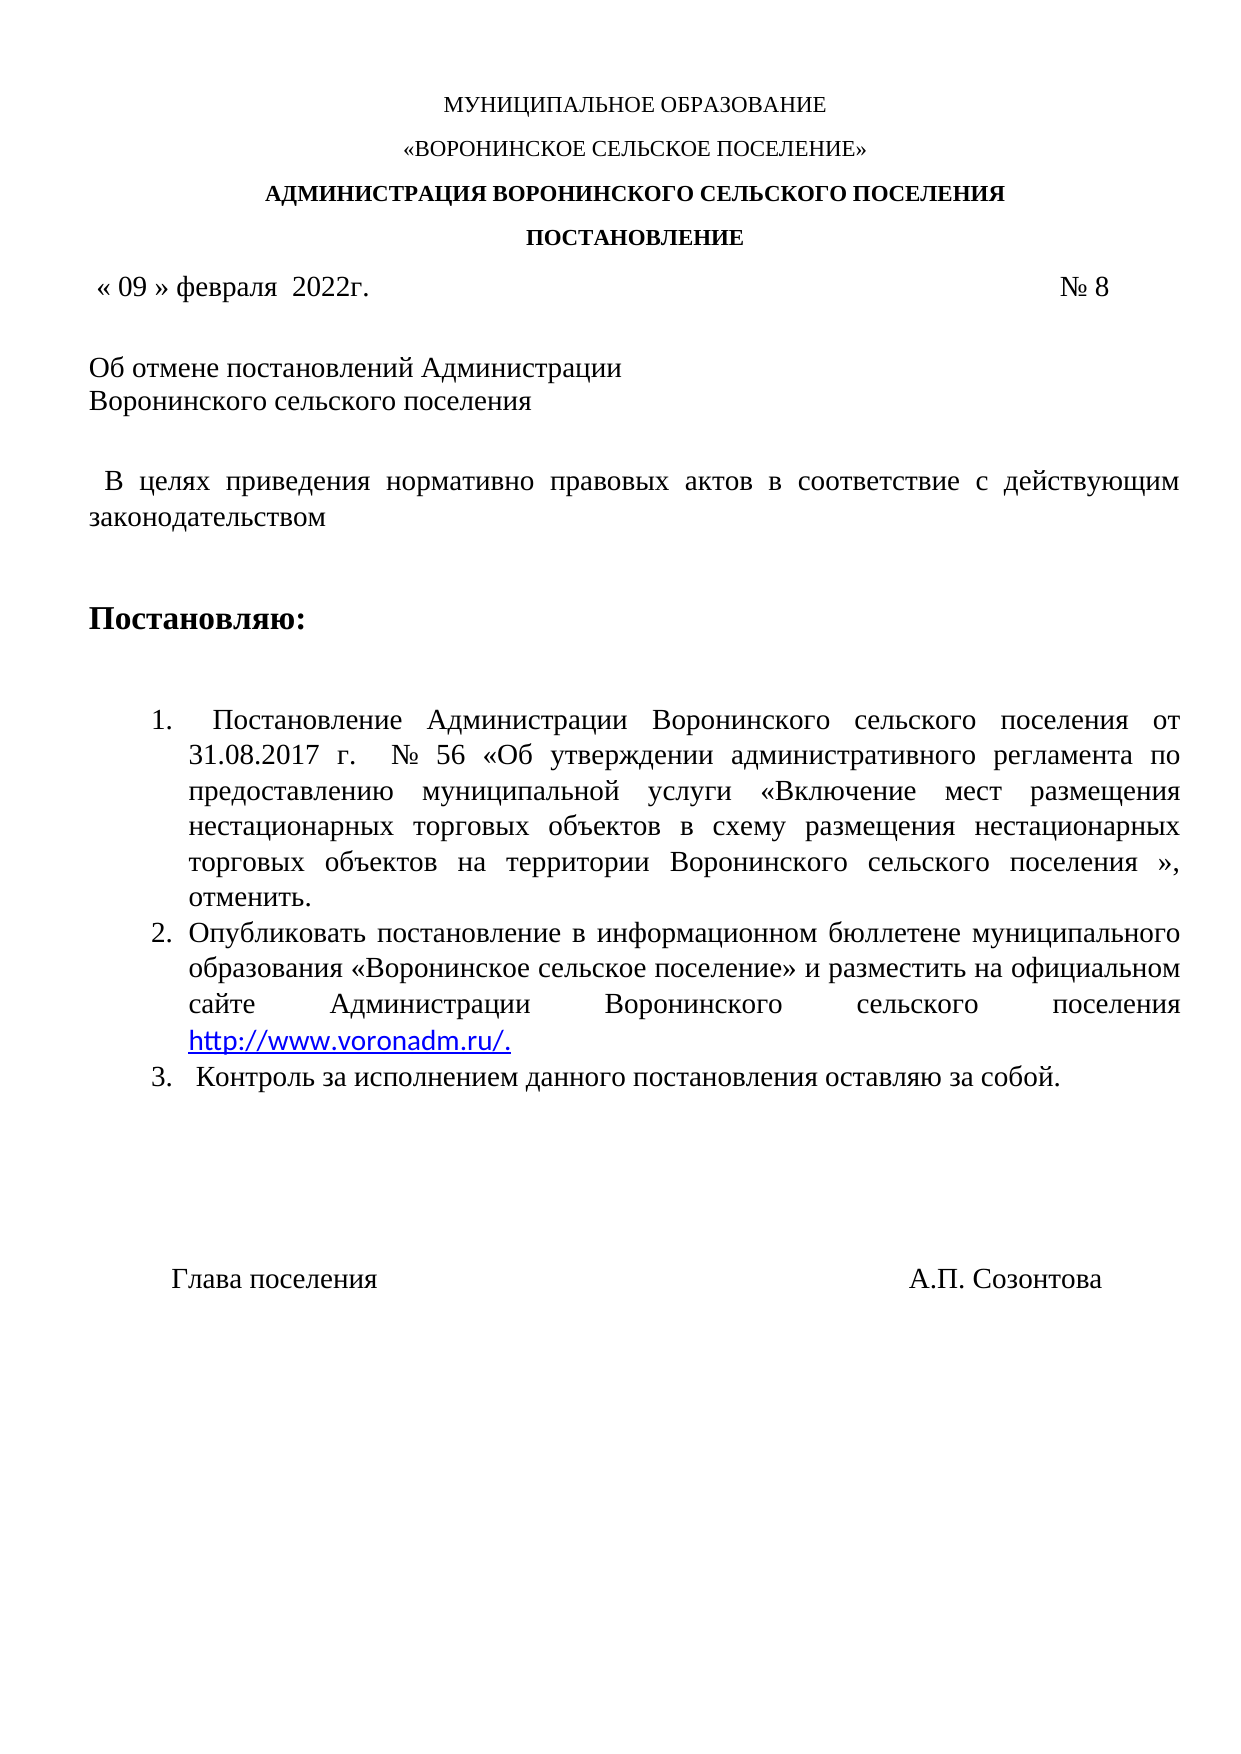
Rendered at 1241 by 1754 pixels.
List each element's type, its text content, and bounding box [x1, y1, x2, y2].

text Воронинского сельского поселения [89, 383, 1181, 417]
text В целях приведения нормативно правовых актов в соответствие с действующим законодательством [89, 463, 1181, 532]
list Опубликовать постановление в информационном бюллетене муниципального образования «Воронинское сельское поселение» и разместить на официальном сайте Администрации Воронинского сельского поселения http://www.voronadm.ru/. [151, 915, 1181, 1057]
text Об отмене постановлений Администрации [89, 350, 1181, 383]
text « 09 » февраля 2022г. № 8 [89, 269, 1181, 303]
text АДМИНИСТРАЦИЯ ВОРОНИНСКОГО СЕЛЬСКОГО ПОСЕЛЕНИЯ [89, 180, 1181, 206]
text Постановляю: [89, 598, 1181, 637]
text МУНИЦИПАЛЬНОЕ ОБРАЗОВАНИЕ [89, 91, 1181, 117]
text Глава поселения А.П. Созонтова [89, 1261, 1185, 1294]
text ПОСТАНОВЛЕНИЕ [89, 224, 1181, 251]
text «ВОРОНИНСКОЕ СЕЛЬСКОЕ ПОСЕЛЕНИЕ» [89, 135, 1181, 162]
list Контроль за исполнением данного постановления оставляю за собой. [151, 1059, 1181, 1093]
list Постановление Администрации Воронинского сельского поселения от 31.08.2017 г. № 56 «Об утверждении административного регламента по предоставлению муниципальной услуги «Включение мест размещения нестационарных торговых объектов в схему размещения нестационарных торговых объектов на территории Воронинского сельского поселения », отменить. [151, 702, 1181, 913]
